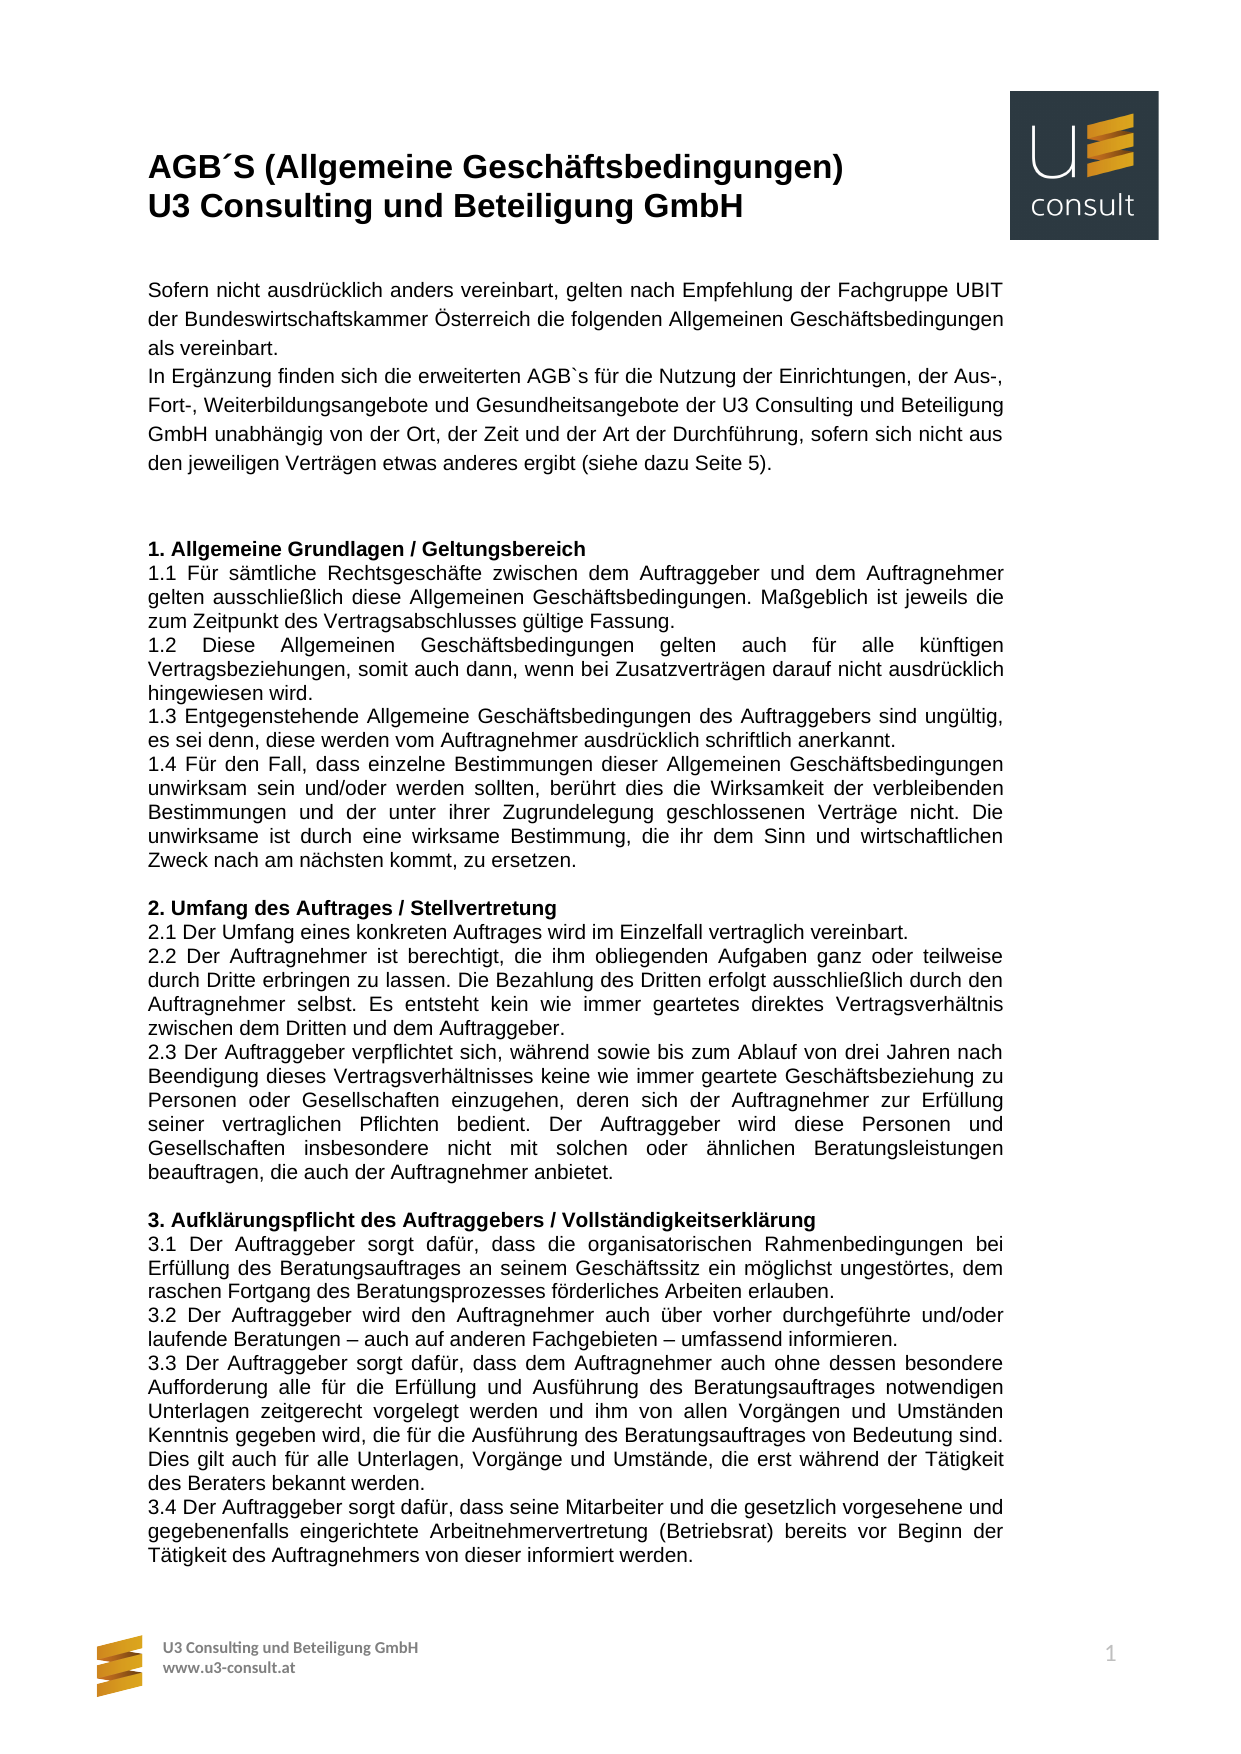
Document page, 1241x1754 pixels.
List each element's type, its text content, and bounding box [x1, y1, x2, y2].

picture [91, 1630, 148, 1702]
text 1.3 Entgegenstehende Allgemeine Geschäftsbedingungen des Auftraggebers sind ungültig, es sei denn, diese werden vom Auftragnehmer ausdrücklich schriftlich anerkannt. [148, 704, 1005, 752]
text 2. Umfang des Auftrages / Stellvertretung [148, 896, 1005, 920]
text 2.2 Der Auftragnehmer ist berechtigt, die ihm obliegenden Aufgaben ganz oder teilweise durch Dritte erbringen zu lassen. Die Bezahlung des Dritten erfolgt ausschließlich durch den Auftragnehmer selbst. Es entsteht kein wie immer geartetes direktes Vertragsverhältnis zwischen dem Dritten und dem Auftraggeber. [148, 944, 1005, 1040]
text 3.2 Der Auftraggeber wird den Auftragnehmer auch über vorher durchgeführte und/oder laufende Beratungen – auch auf anderen Fachgebieten – umfassend informieren. [148, 1303, 1005, 1351]
text 1.2 Diese Allgemeinen Geschäftsbedingungen gelten auch für alle künftigen Vertragsbeziehungen, somit auch dann, wenn bei Zusatzverträgen darauf nicht ausdrücklich hingewiesen wird. [148, 632, 1005, 704]
text 1.1 Für sämtliche Rechtsgeschäfte zwischen dem Auftraggeber und dem Auftragnehmer gelten ausschließlich diese Allgemeinen Geschäftsbedingungen. Maßgeblich ist jeweils die zum Zeitpunkt des Vertragsabschlusses gültige Fassung. [148, 561, 1005, 632]
text U3 Consulting und Beteiligung GmbH [148, 186, 1005, 224]
text 1.4 Für den Fall, dass einzelne Bestimmungen dieser Allgemeinen Geschäftsbedingungen unwirksam sein und/oder werden sollten, berührt dies die Wirksamkeit der verbleibenden Bestimmungen und der unter ihrer Zugrundelegung geschlossenen Verträge nicht. Die unwirksame ist durch eine wirksame Bestimmung, die ihr dem Sinn und wirtschaftlichen Zweck nach am nächsten kommt, zu ersetzen. [148, 752, 1005, 872]
text 3. Aufklärungspflicht des Auftraggebers / Vollständigkeitserklärung [148, 1207, 1005, 1231]
picture [1010, 91, 1159, 240]
text 2.3 Der Auftraggeber verpflichtet sich, während sowie bis zum Ablauf von drei Jahren nach Beendigung dieses Vertragsverhältnisses keine wie immer geartete Geschäftsbeziehung zu Personen oder Gesellschaften einzugehen, deren sich der Auftragnehmer zur Erfüllung seiner vertraglichen Pflichten bedient. Der Auftraggeber wird diese Personen und Gesellschaften insbesondere nicht mit solchen oder ähnlichen Beratungsleistungen beauftragen, die auch der Auftragnehmer anbietet. [148, 1040, 1005, 1183]
text AGB´S (Allgemeine Geschäftsbedingungen) [148, 148, 1005, 186]
text In Ergänzung finden sich die erweiterten AGB`s für die Nutzung der Einrichtungen, der Aus-, Fort-, Weiterbildungsangebote und Gesundheitsangebote der U3 Consulting und Beteiligung GmbH unabhängig von der Ort, der Zeit und der Art der Durchführung, sofern sich nicht aus den jeweiligen Verträgen etwas anderes ergibt (siehe dazu Seite 5). [148, 446, 1005, 474]
text 1. Allgemeine Grundlagen / Geltungsbereich [148, 537, 1005, 561]
text 3.4 Der Auftraggeber sorgt dafür, dass seine Mitarbeiter und die gesetzlich vorgesehene und gegebenenfalls eingerichtete Arbeitnehmervertretung (Betriebsrat) bereits vor Beginn der Tätigkeit des Auftragnehmers von dieser informiert werden. [148, 1495, 1005, 1567]
text 3.3 Der Auftraggeber sorgt dafür, dass dem Auftragnehmer auch ohne dessen besondere Aufforderung alle für die Erfüllung und Ausführung des Beratungsauftrages notwendigen Unterlagen zeitgerecht vorgelegt werden und ihm von allen Vorgängen und Umständen Kenntnis gegeben wird, die für die Ausführung des Beratungsauftrages von Bedeutung sind. Dies gilt auch für alle Unterlagen, Vorgänge und Umstände, die erst während der Tätigkeit des Beraters bekannt werden. [148, 1351, 1005, 1495]
text 3.1 Der Auftraggeber sorgt dafür, dass die organisatorischen Rahmenbedingungen bei Erfüllung des Beratungsauftrages an seinem Geschäftssitz ein möglichst ungestörtes, dem raschen Fortgang des Beratungsprozesses förderliches Arbeiten erlauben. [148, 1231, 1005, 1303]
text Sofern nicht ausdrücklich anders vereinbart, gelten nach Empfehlung der Fachgruppe UBIT der Bundeswirtschaftskammer Österreich die folgenden Allgemeinen Geschäftsbedingungen als vereinbart. [148, 331, 1005, 359]
text 2.1 Der Umfang eines konkreten Auftrages wird im Einzelfall vertraglich vereinbart. [148, 920, 1005, 944]
